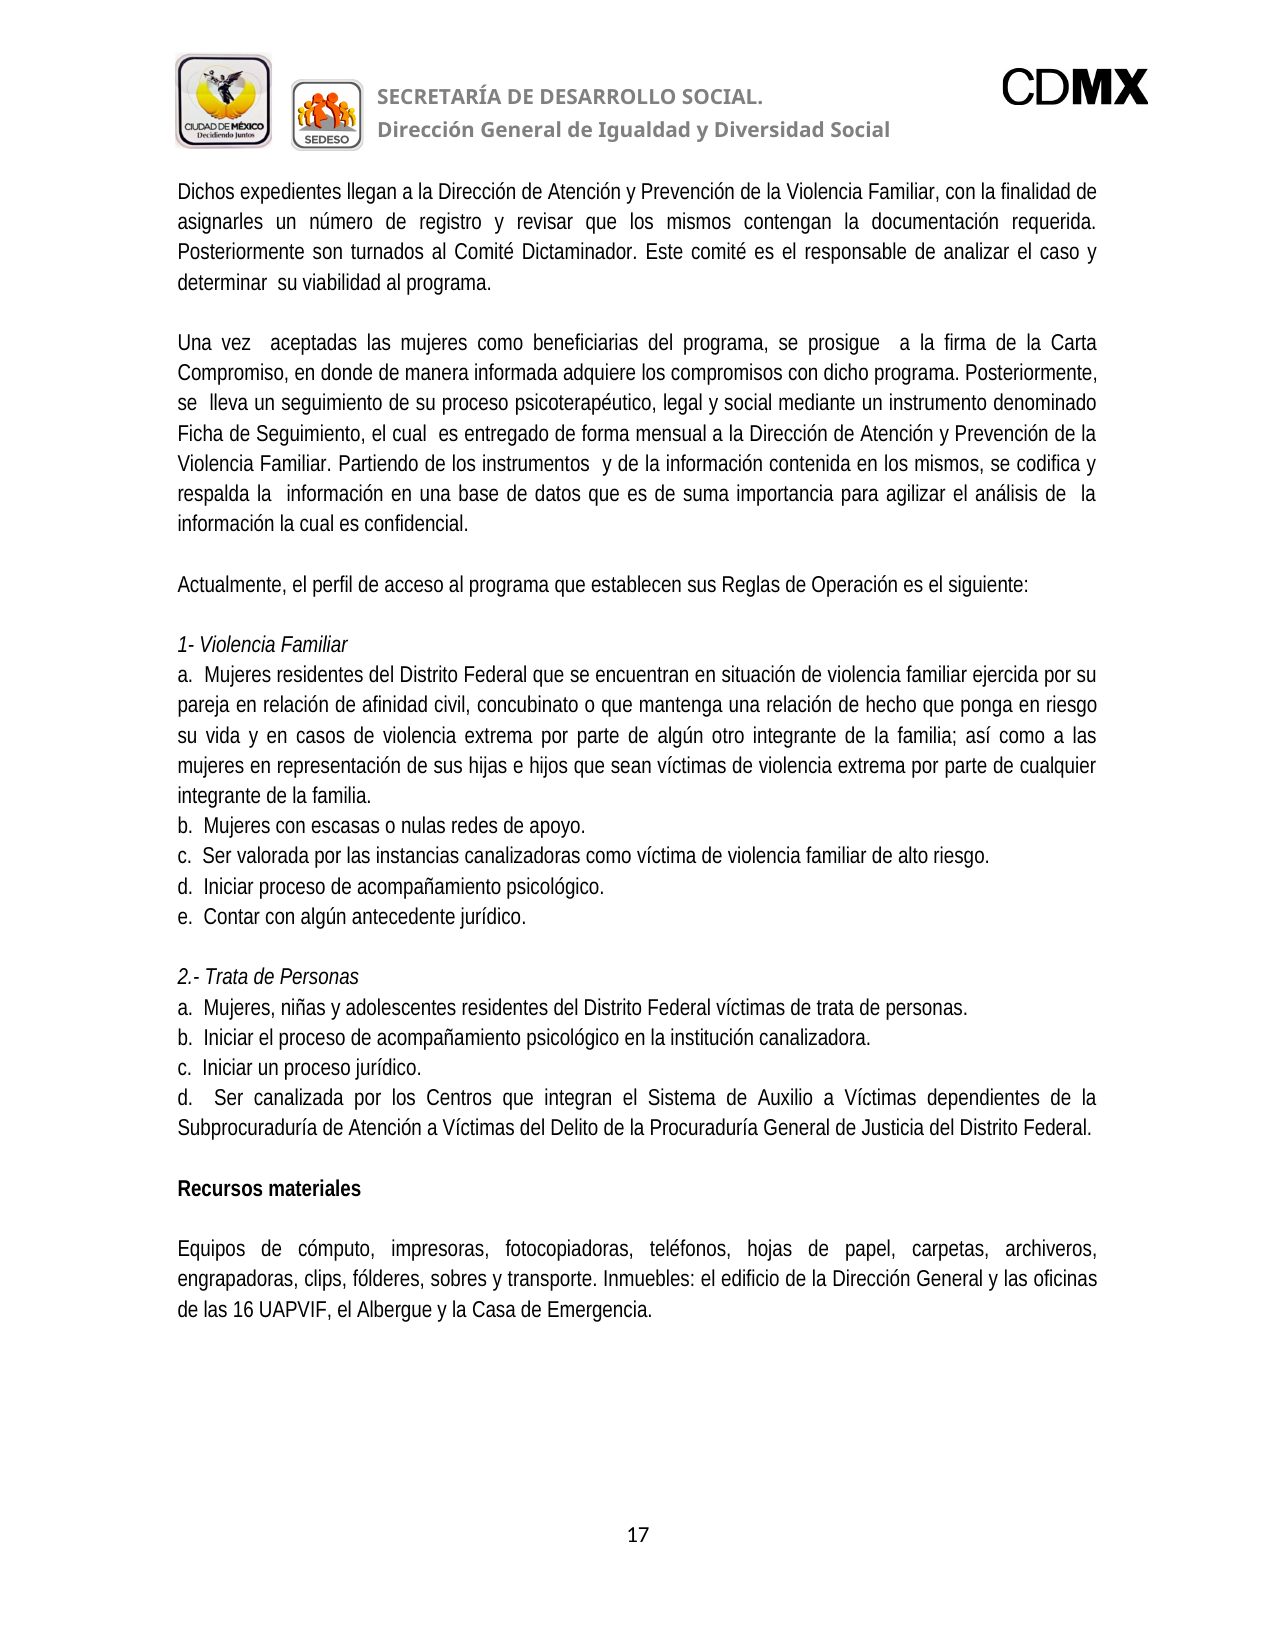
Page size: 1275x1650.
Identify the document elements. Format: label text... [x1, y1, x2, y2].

text e. Contar con algún antecedente jurídico. [177, 903, 1098, 929]
text Recursos materiales [177, 1175, 1098, 1201]
text a. Mujeres residentes del Distrito Federal que se encuentran en situación de violencia familiar ejercida por su pareja en relación de afinidad civil, concubinato o que mantenga una relación de hecho que ponga en riesgo su vida y en casos de violencia extrema por parte de algún otro integrante de la familia; así como a las mujeres en representación de sus hijas e hijos que sean víctimas de violencia extrema por parte de cualquier integrante de la familia. [177, 661, 1098, 808]
picture [1002, 68, 1148, 105]
text c. Ser valorada por las instancias canalizadoras como víctima de violencia familiar de alto riesgo. [177, 842, 1098, 869]
text Actualmente, el perfil de acceso al programa que establecen sus Reglas de Operación es el siguiente: [177, 571, 1098, 597]
text Una vez aceptadas las mujeres como beneficiarias del programa, se prosigue a la firma de la Carta Compromiso, en donde de manera informada adquiere los compromisos con dicho programa. Posteriormente, se lleva un seguimiento de su proceso psicoterapéutico, legal y social mediante un instrumento denominado Ficha de Seguimiento, el cual es entregado de forma mensual a la Dirección de Atención y Prevención de la Violencia Familiar. Partiendo de los instrumentos y de la información contenida en los mismos, se codifica y respalda la información en una base de datos que es de suma importancia para agilizar el análisis de la información la cual es confidencial. [177, 329, 1098, 536]
text b. Mujeres con escasas o nulas redes de apoyo. [177, 812, 1098, 838]
text a. Mujeres, niñas y adolescentes residentes del Distrito Federal víctimas de trata de personas. [177, 993, 1098, 1020]
picture [291, 79, 364, 151]
text 1- Violencia Familiar [177, 631, 1098, 657]
text c. Iniciar un proceso jurídico. [177, 1054, 1098, 1080]
picture [172, 52, 275, 149]
text d. Ser canalizada por los Centros que integran el Sistema de Auxilio a Víctimas dependientes de la Subprocuraduría de Atención a Víctimas del Delito de la Procuraduría General de Justicia del Distrito Federal. [177, 1084, 1098, 1141]
text Equipos de cómputo, impresoras, fotocopiadoras, teléfonos, hojas de papel, carpetas, archiveros, engrapadoras, clips, fólderes, sobres y transporte. Inmuebles: el edificio de la Dirección General y las oficinas de las 16 UAPVIF, el Albergue y la Casa de Emergencia. [177, 1235, 1098, 1322]
text b. Iniciar el proceso de acompañamiento psicológico en la institución canalizadora. [177, 1024, 1098, 1050]
text Dichos expedientes llegan a la Dirección de Atención y Prevención de la Violencia Familiar, con la finalidad de asignarles un número de registro y revisar que los mismos contengan la documentación requerida. Posteriormente son turnados al Comité Dictaminador. Este comité es el responsable de analizar el caso y determinar su viabilidad al programa. [177, 178, 1098, 295]
text d. Iniciar proceso de acompañamiento psicológico. [177, 873, 1098, 899]
text 2.- Trata de Personas [177, 963, 1098, 989]
